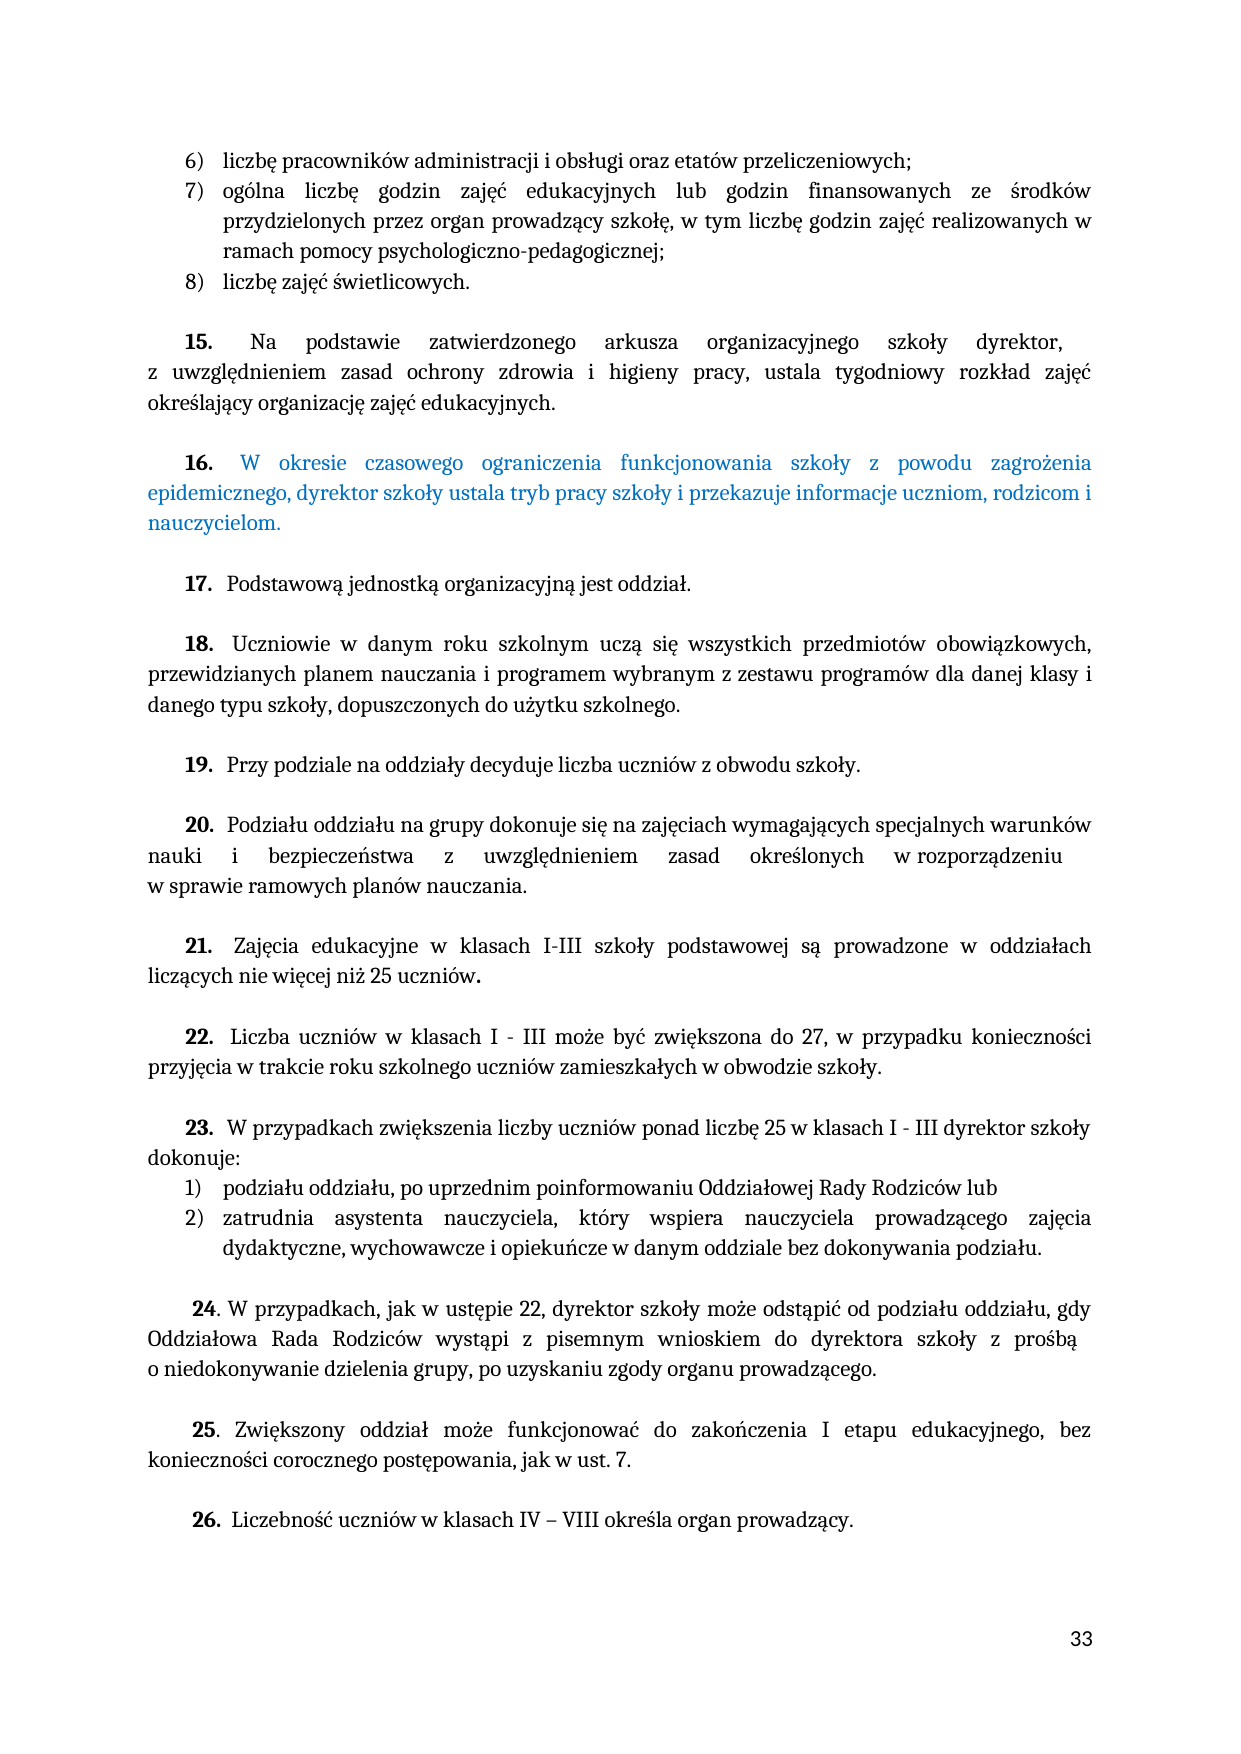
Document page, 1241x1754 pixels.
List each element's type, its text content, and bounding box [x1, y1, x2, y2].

list Liczba uczniów w klasach I - III może być zwiększona do 27, w przypadku konieczności przyjęcia w trakcie roku szkolnego uczniów zamieszkałych w obwodzie szkoły. [148, 1024, 1093, 1080]
list Podziału oddziału na grupy dokonuje się na zajęciach wymagających specjalnych warunków nauki i bezpieczeństwa z uwzględnieniem zasad określonych w rozporządzeniu w sprawie ramowych planów nauczania. [148, 812, 1093, 899]
list Zajęcia edukacyjne w klasach I-III szkoły podstawowej są prowadzone w oddziałach liczących nie więcej niż 25 uczniów. [148, 933, 1093, 989]
list Na podstawie zatwierdzonego arkusza organizacyjnego szkoły dyrektor, z uwzględnieniem zasad ochrony zdrowia i higieny pracy, ustala tygodniowy rozkład zajęć określający organizację zajęć edukacyjnych. [148, 329, 1093, 416]
list zatrudnia asystenta nauczyciela, który wspiera nauczyciela prowadzącego zajęcia dydaktyczne, wychowawcze i opiekuńcze w danym oddziale bez dokonywania podziału. [185, 1205, 1093, 1261]
list Przy podziale na oddziały decyduje liczba uczniów z obwodu szkoły. [148, 752, 1093, 778]
list ogólna liczbę godzin zajęć edukacyjnych lub godzin finansowanych ze środków przydzielonych przez organ prowadzący szkołę, w tym liczbę godzin zajęć realizowanych w ramach pomocy psychologiczno-pedagogicznej; [185, 178, 1093, 264]
text 25. Zwiększony oddział może funkcjonować do zakończenia I etapu edukacyjnego, bez konieczności corocznego postępowania, jak w ust. 7. [148, 1416, 1093, 1473]
list liczbę zajęć świetlicowych. [185, 268, 1093, 295]
list liczbę pracowników administracji i obsługi oraz etatów przeliczeniowych; [185, 148, 1093, 174]
list W okresie czasowego ograniczenia funkcjonowania szkoły z powodu zagrożenia epidemicznego, dyrektor szkoły ustala tryb pracy szkoły i przekazuje informacje uczniom, rodzicom i nauczycielom. [148, 450, 1093, 536]
list Uczniowie w danym roku szkolnym uczą się wszystkich przedmiotów obowiązkowych, przewidzianych planem nauczania i programem wybranym z zestawu programów dla danej klasy i danego typu szkoły, dopuszczonych do użytku szkolnego. [148, 631, 1093, 718]
list podziału oddziału, po uprzednim poinformowaniu Oddziałowej Rady Rodziców lub [185, 1175, 1093, 1201]
text 26. Liczebność uczniów w klasach IV – VIII określa organ prowadzący. [148, 1507, 1093, 1533]
text 24. W przypadkach, jak w ustępie 22, dyrektor szkoły może odstąpić od podziału oddziału, gdy Oddziałowa Rada Rodziców wystąpi z pisemnym wnioskiem do dyrektora szkoły z prośbą o niedokonywanie dzielenia grupy, po uzyskaniu zgody organu prowadzącego. [148, 1296, 1093, 1382]
list Podstawową jednostką organizacyjną jest oddział. [148, 571, 1093, 597]
list W przypadkach zwiększenia liczby uczniów ponad liczbę 25 w klasach I - III dyrektor szkoły dokonuje: [148, 1114, 1093, 1171]
